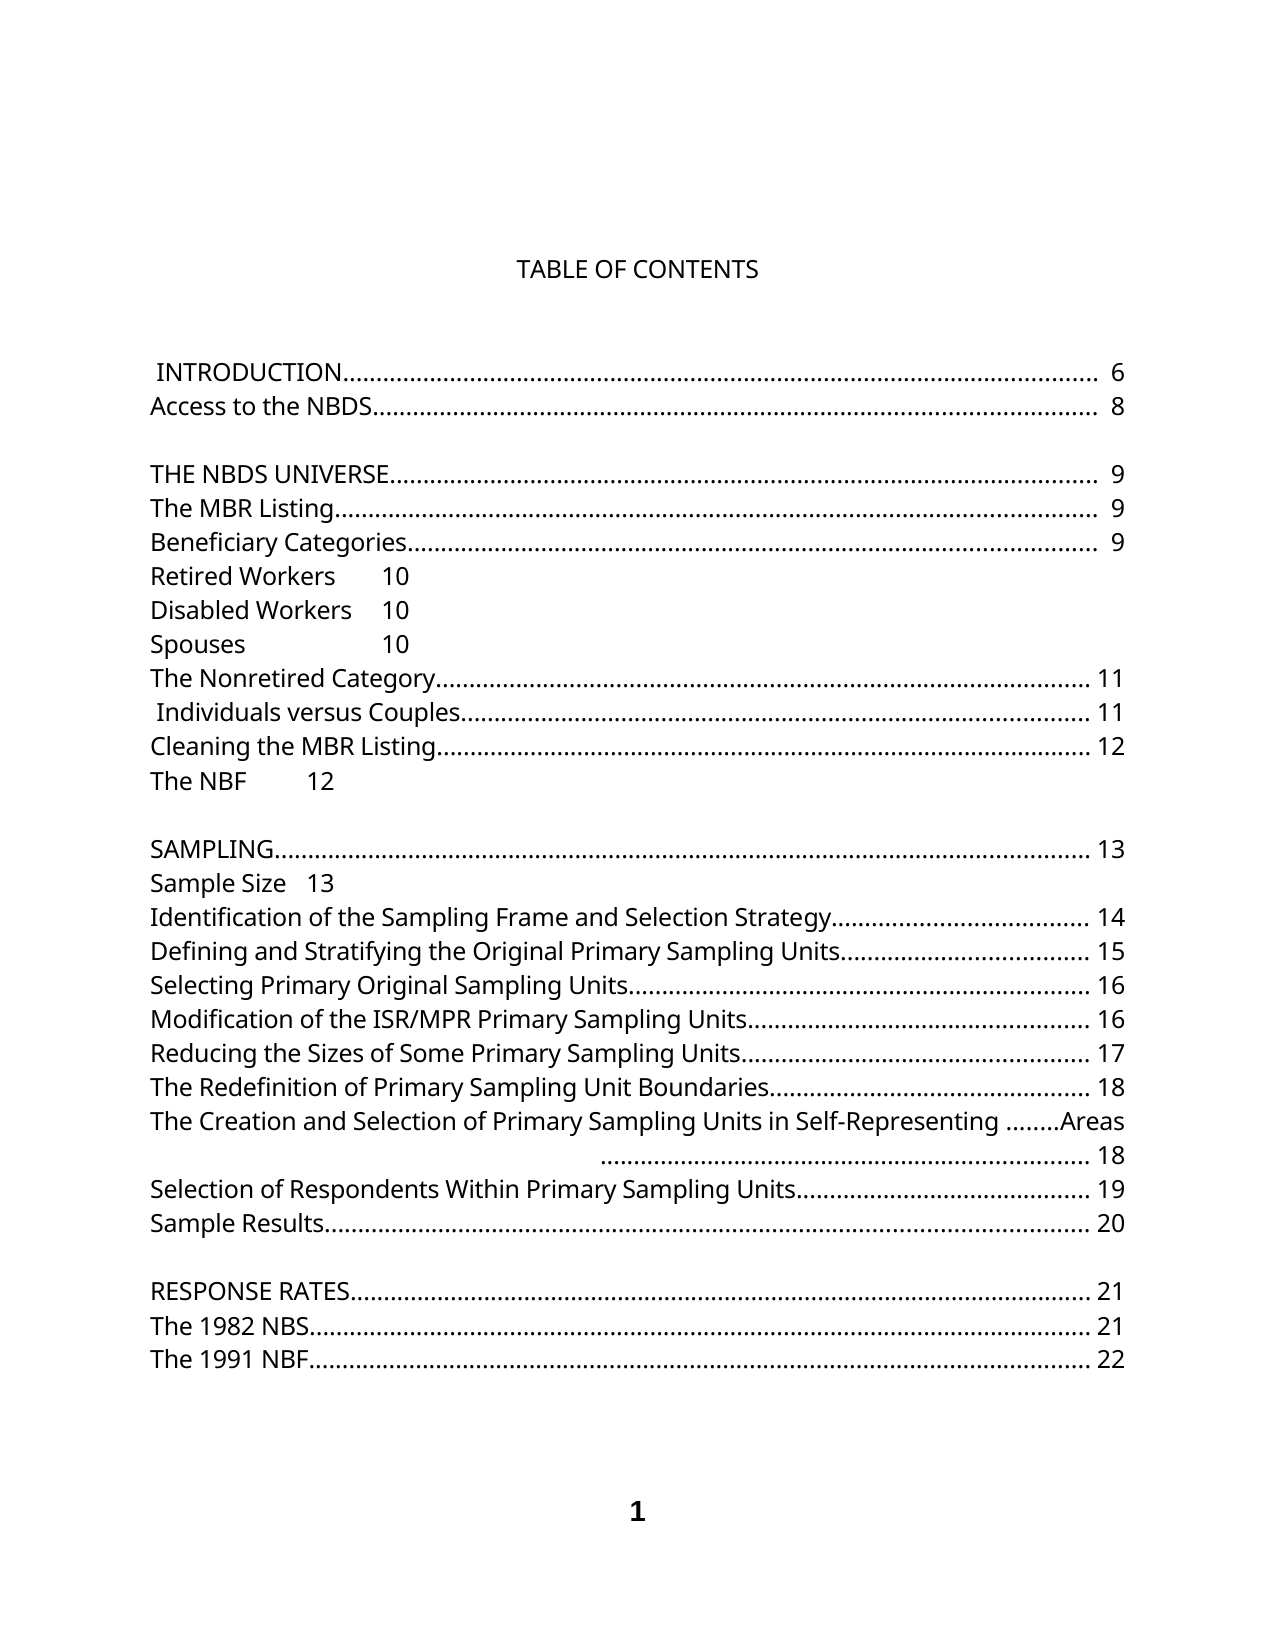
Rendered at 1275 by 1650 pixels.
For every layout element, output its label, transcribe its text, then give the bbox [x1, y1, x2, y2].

text Retired Workers 10 [150, 559, 1050, 593]
text Spouses 10 [150, 627, 1050, 661]
text The Redefinition of Primary Sampling Unit Boundaries 18 [150, 1070, 1050, 1104]
text Disabled Workers 10 [150, 593, 1050, 627]
text The Creation and Selection of Primary Sampling Units in Self-Representing Areas [150, 1104, 1050, 1138]
text 18 [150, 1138, 1050, 1172]
text The MBR Listing 9 [150, 491, 1050, 525]
text The 1982 NBS 21 [150, 1308, 1050, 1342]
text Sample Size 13 [150, 865, 1050, 899]
text SAMPLING 13 [150, 831, 1050, 865]
text Selecting Primary Original Sampling Units 16 [150, 967, 1050, 1002]
text Selection of Respondents Within Primary Sampling Units 19 [150, 1172, 1050, 1206]
text Modification of the ISR/MPR Primary Sampling Units 16 [150, 1002, 1050, 1036]
text THE NBDS UNIVERSE 9 [150, 457, 1050, 491]
text TABLE OF CONTENTS [150, 252, 1125, 286]
text The NBF 12 [150, 763, 1050, 797]
text Cleaning the MBR Listing 12 [150, 729, 1050, 763]
text Sample Results 20 [150, 1206, 1050, 1240]
text INTRODUCTION 6 [150, 354, 1050, 388]
text Beneficiary Categories 9 [150, 525, 1050, 559]
text The Nonretired Category 11 [150, 661, 1050, 695]
text Access to the NBDS 8 [150, 388, 1050, 422]
text Identification of the Sampling Frame and Selection Strategy 14 [150, 899, 1050, 933]
text The 1991 NBF 22 [150, 1342, 1050, 1376]
text RESPONSE RATES 21 [150, 1274, 1050, 1308]
text Individuals versus Couples 11 [150, 695, 1050, 729]
text Reducing the Sizes of Some Primary Sampling Units 17 [150, 1036, 1050, 1070]
text Defining and Stratifying the Original Primary Sampling Units 15 [150, 933, 1050, 967]
